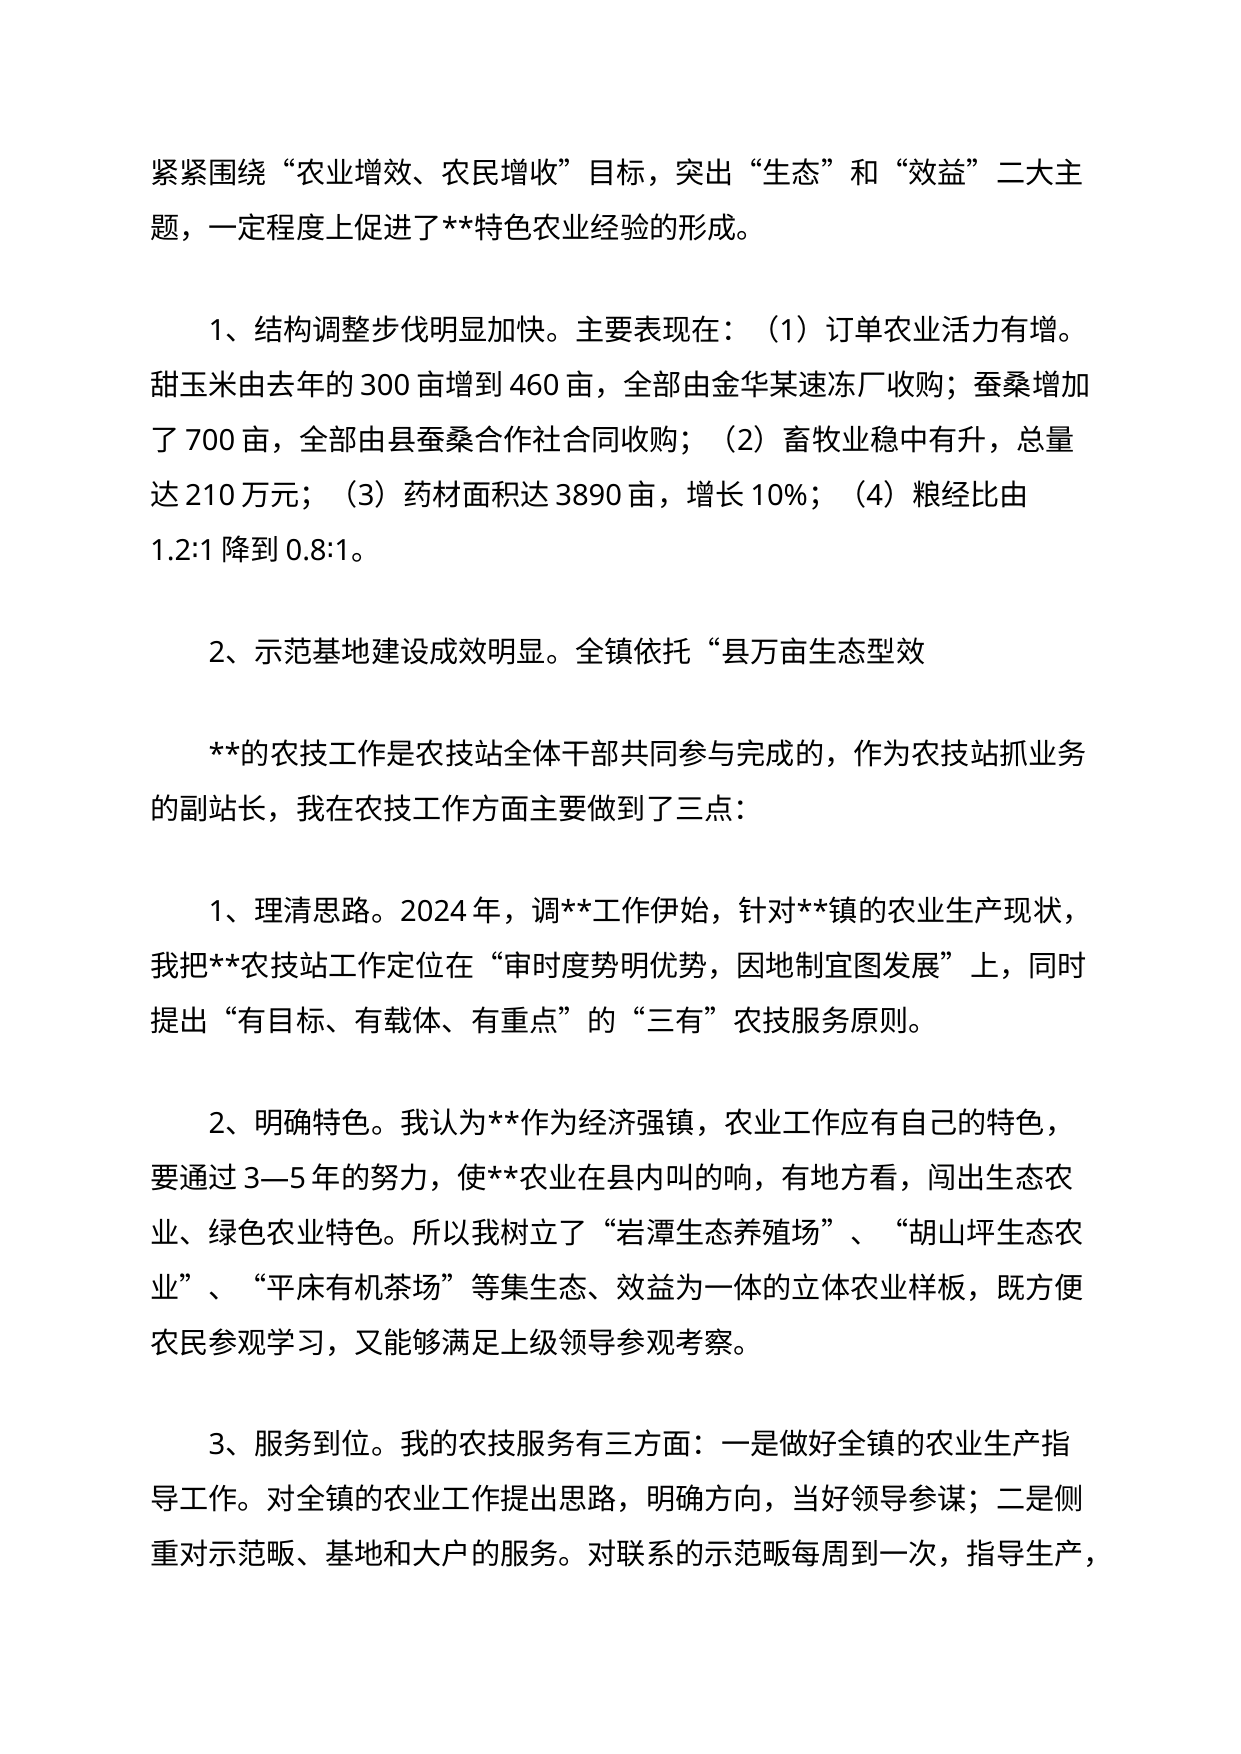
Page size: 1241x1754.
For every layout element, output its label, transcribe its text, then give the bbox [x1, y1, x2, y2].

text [150, 150, 1090, 247]
text **的农技工作是农技站全体干部共同参与完成的，作为农技站抓业务的副站长，我在农技工作方面主要做到了三点： [150, 731, 1090, 828]
text 2、明确特色。我认为**作为经济强镇，农业工作应有自己的特色，要通过3—5年的努力，使**农业在县内叫的响，有地方看，闯出生态农业、绿色农业特色。所以我树立了“岩潭生态养殖场”、“胡山坪生态农业”、“平床有机茶场”等集生态、效益为一体的立体农业样板，既方便农民参观学习，又能够满足上级领导参观考察。 [150, 1099, 1090, 1361]
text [150, 1421, 1090, 1573]
text 2、示范基地建设成效明显。全镇依托“县万亩生态型效 [150, 629, 1090, 671]
text 1、理清思路。2024年，调**工作伊始，针对**镇的农业生产现状，我把**农技站工作定位在“审时度势明优势，因地制宜图发展”上，同时提出“有目标、有载体、有重点”的“三有”农技服务原则。 [150, 888, 1090, 1040]
text 1、结构调整步伐明显加快。主要表现在：（1）订单农业活力有增。甜玉米由去年的300亩增到460亩，全部由金华某速冻厂收购；蚕桑增加了700亩，全部由县蚕桑合作社合同收购；（2）畜牧业稳中有升，总量达210万元；（3）药材面积达3890亩，增长10%；（4）粮经比由1.2∶1降到0.8∶1。 [150, 307, 1090, 569]
